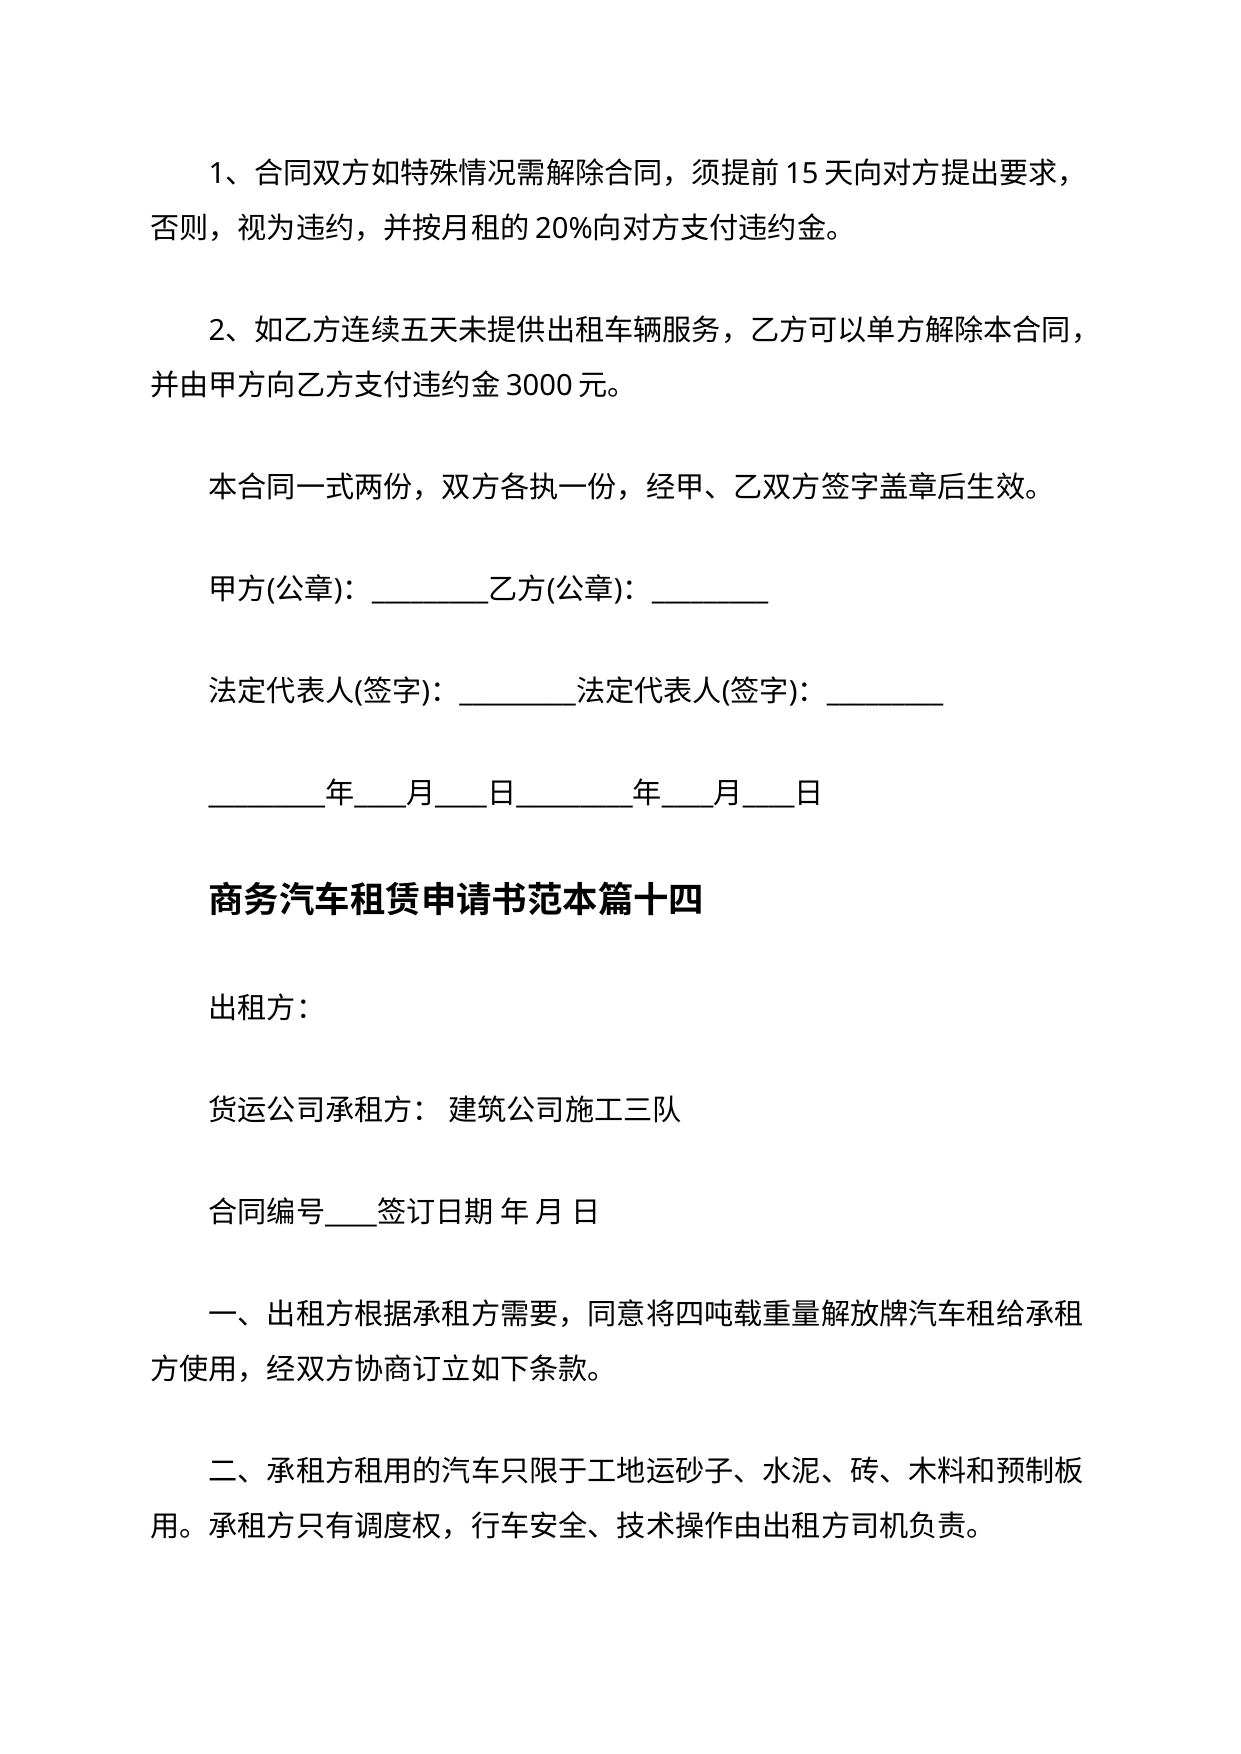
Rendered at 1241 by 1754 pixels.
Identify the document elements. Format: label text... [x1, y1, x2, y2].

text 本合同一式两份，双方各执一份，经甲、乙双方签字盖章后生效。 [150, 464, 1090, 506]
text 合同编号____签订日期 年 月 日 [150, 1189, 1090, 1231]
text 法定代表人(签字)：_________法定代表人(签字)：_________ [150, 668, 1090, 710]
text 一、出租方根据承租方需要，同意将四吨载重量解放牌汽车租给承租方使用，经双方协商订立如下条款。 [150, 1291, 1090, 1388]
text 商务汽车租赁申请书范本篇十四 [150, 872, 1090, 923]
text 货运公司承租方： 建筑公司施工三队 [150, 1087, 1090, 1129]
text 1、合同双方如特殊情况需解除合同，须提前15天向对方提出要求，否则，视为违约，并按月租的20%向对方支付违约金。 [150, 150, 1090, 247]
text 2、如乙方连续五天未提供出租车辆服务，乙方可以单方解除本合同，并由甲方向乙方支付违约金3000元。 [150, 307, 1090, 404]
text 二、承租方租用的汽车只限于工地运砂子、水泥、砖、木料和预制板用。承租方只有调度权，行车安全、技术操作由出租方司机负责。 [150, 1447, 1090, 1544]
text 出租方： [150, 985, 1090, 1027]
text _________年____月____日_________年____月____日 [150, 770, 1090, 812]
text 甲方(公章)：_________乙方(公章)：_________ [150, 566, 1090, 608]
